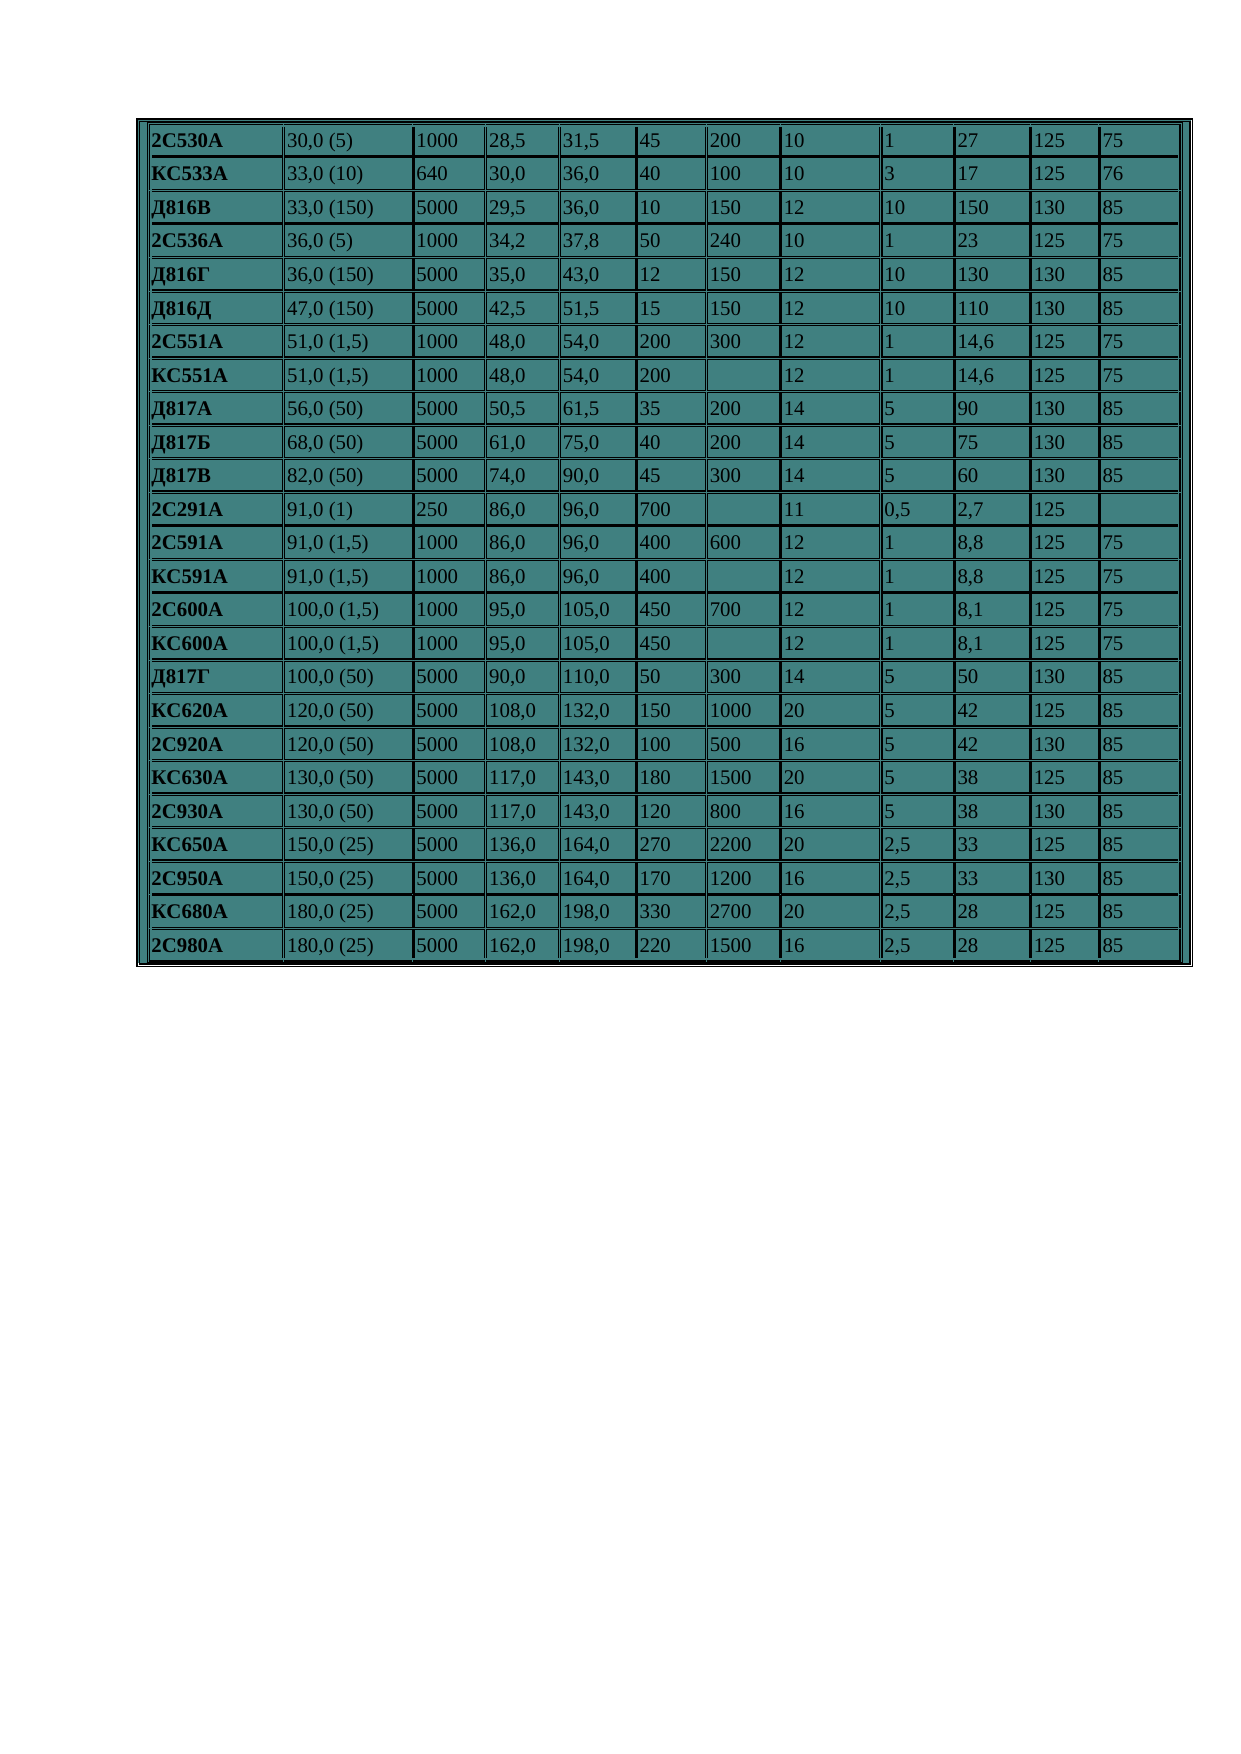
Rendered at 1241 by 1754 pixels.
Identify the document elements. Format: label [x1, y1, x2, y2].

table_header [1183, 122, 1189, 963]
table_header [140, 122, 147, 963]
table_header [148, 123, 1182, 962]
